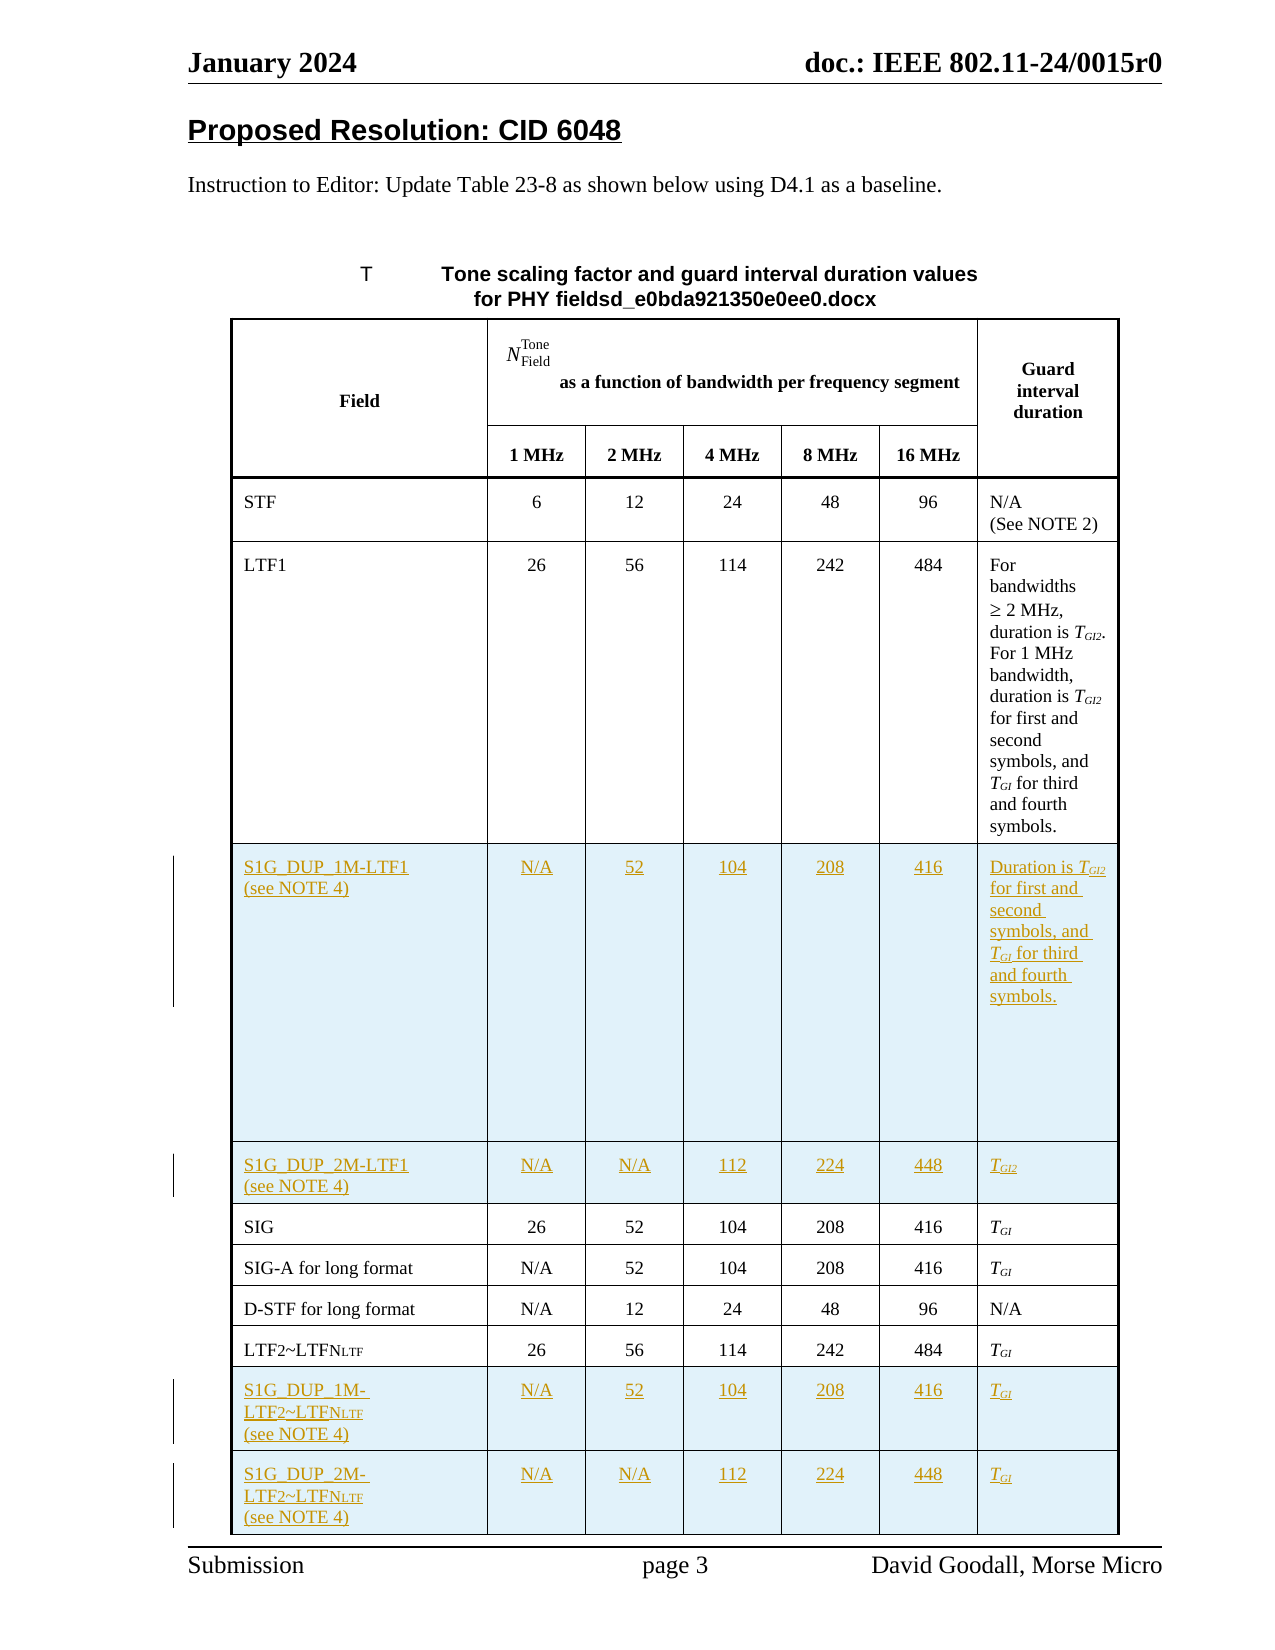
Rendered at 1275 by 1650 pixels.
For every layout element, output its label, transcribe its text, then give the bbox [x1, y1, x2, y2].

table_cell STF [233, 479, 487, 541]
table_cell 56 [586, 542, 683, 843]
table_cell Field [233, 320, 487, 476]
table_cell D-STF for long format [233, 1286, 487, 1325]
table_cell 24 [684, 1286, 781, 1325]
table_cell 26 [488, 542, 585, 843]
table_cell SIG-A for long format [233, 1245, 487, 1284]
table_cell TGI [978, 1245, 1117, 1284]
table_cell 242 [782, 1326, 879, 1366]
table_cell 8 MHz [782, 426, 879, 476]
table_cell TGI [978, 1204, 1117, 1244]
table_cell 6 [488, 479, 585, 541]
table_header Tone scaling factor and guard interval duration values for PHY fields [231, 249, 1119, 317]
table_cell 484 [880, 1326, 977, 1366]
table_cell 114 [684, 1326, 781, 1366]
table_cell 1 MHz [488, 426, 585, 476]
table_cell 56 [586, 1326, 683, 1366]
table_cell 4 MHz [684, 426, 781, 476]
table_cell 96 [880, 479, 977, 541]
table_cell 26 [488, 1204, 585, 1244]
table_cell 24 [684, 479, 781, 541]
table_cell N/A [488, 1286, 585, 1325]
table_cell 114 [684, 542, 781, 843]
table_cell 12 [586, 479, 683, 541]
table_cell For bandwidths ≥ 2 MHz, duration is TGI2. For 1 MHz bandwidth, duration is TGI2 for first and second symbols, and TGI for third and fourth symbols. [978, 542, 1117, 843]
subtitle Proposed Resolution: CID 6048 [187, 112, 1162, 146]
table_cell 242 [782, 542, 879, 843]
text Instruction to Editor: Update Table 23-8 as shown below using D4.1 as a baseline. [187, 171, 1162, 197]
table_cell LTF2~LTFNLTF [233, 1326, 487, 1366]
table_cell N/A (See NOTE 2) [978, 479, 1117, 541]
table_cell LTF1 [233, 542, 487, 843]
table_cell 416 [880, 1204, 977, 1244]
table_cell 208 [782, 1245, 879, 1284]
table_cell 16 MHz [880, 426, 977, 476]
table_cell 12 [586, 1286, 683, 1325]
table_cell SIG [233, 1204, 487, 1244]
table_cell TGI [978, 1326, 1117, 1366]
table_cell 104 [684, 1204, 781, 1244]
table_cell N/A [978, 1286, 1117, 1325]
table_cell as a function of bandwidth per frequency segment [488, 320, 977, 425]
table_cell Guard interval duration [978, 320, 1117, 476]
table_cell 52 [586, 1204, 683, 1244]
table_cell 48 [782, 1286, 879, 1325]
table_cell 2 MHz [586, 426, 683, 476]
table_cell N/A [488, 1245, 585, 1284]
table_cell 52 [586, 1245, 683, 1284]
table_cell 26 [488, 1326, 585, 1366]
table_cell 104 [684, 1245, 781, 1284]
table_cell 48 [782, 479, 879, 541]
table_cell 484 [880, 542, 977, 843]
table_cell 416 [880, 1245, 977, 1284]
table_cell 96 [880, 1286, 977, 1325]
table_cell 208 [782, 1204, 879, 1244]
